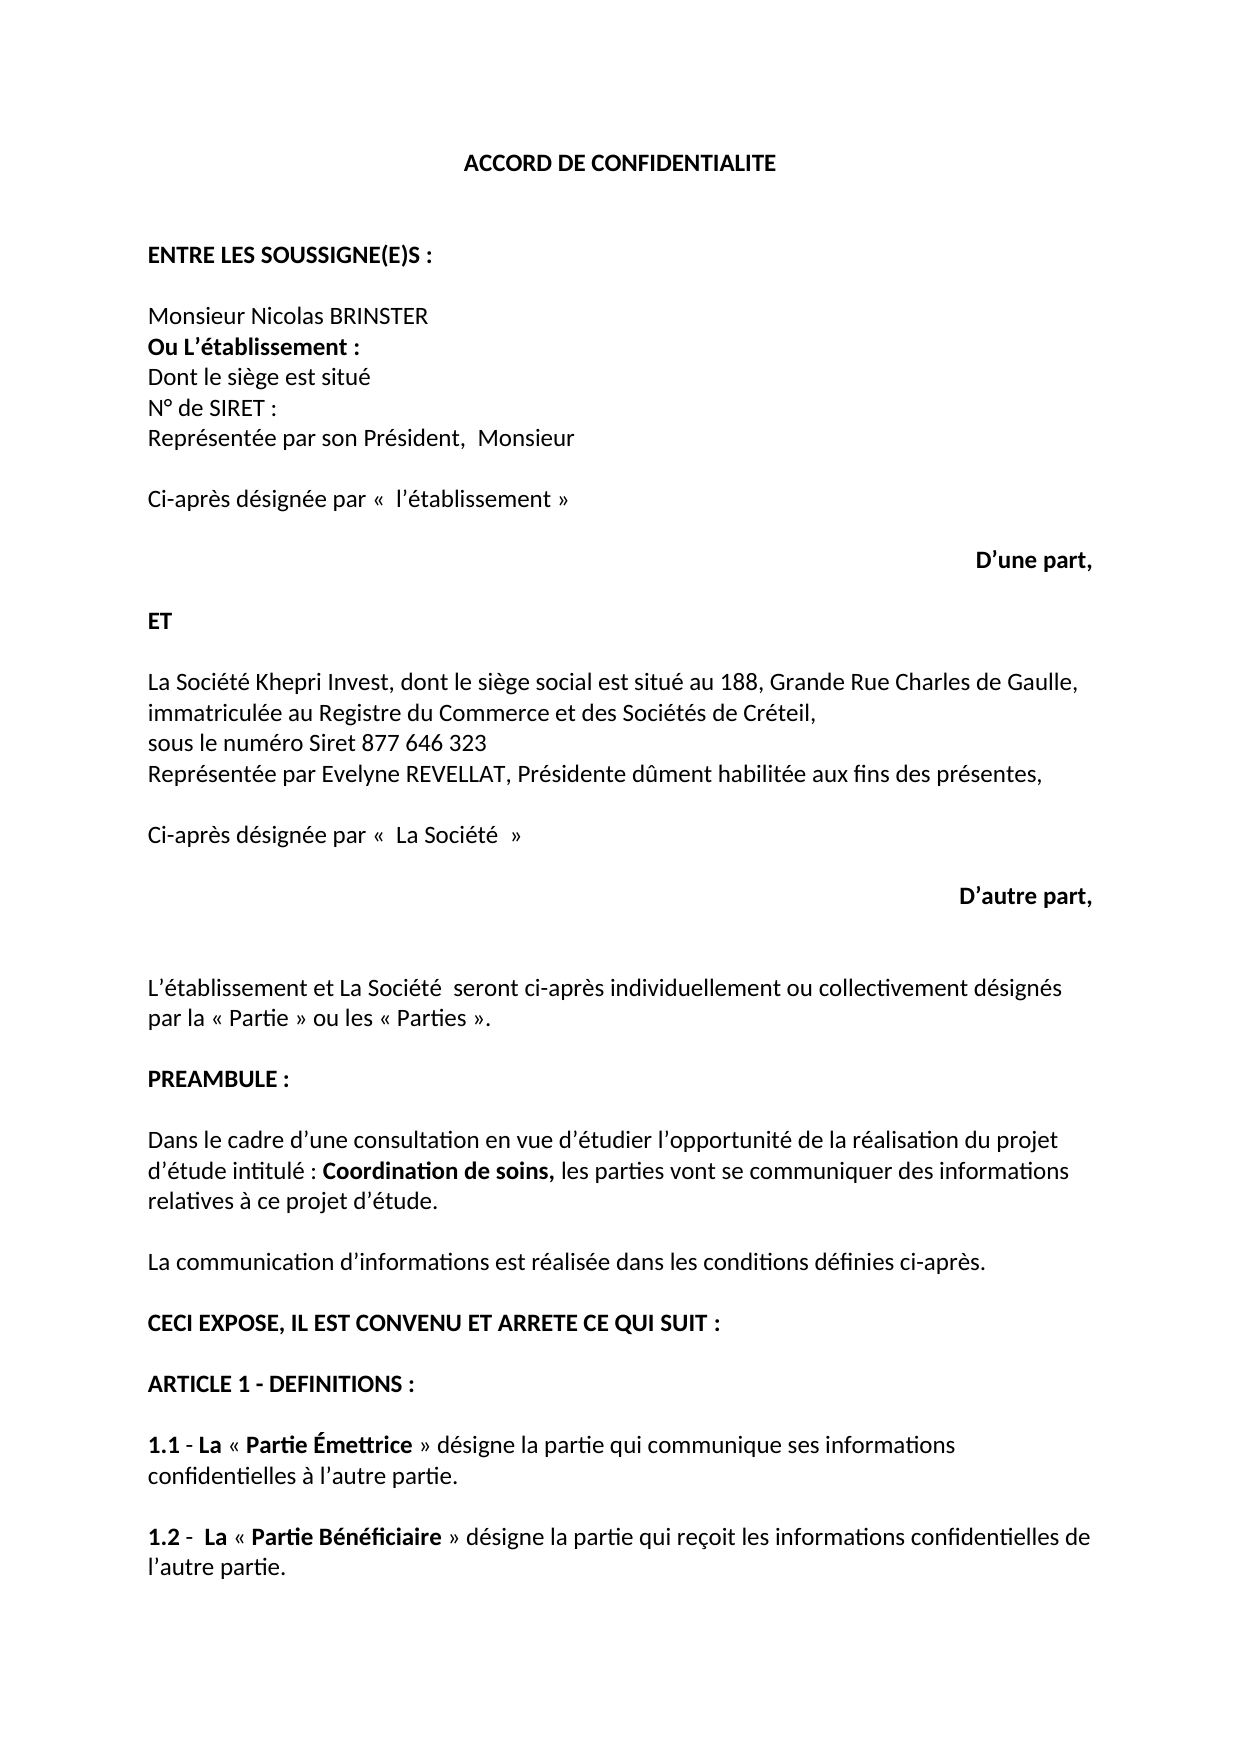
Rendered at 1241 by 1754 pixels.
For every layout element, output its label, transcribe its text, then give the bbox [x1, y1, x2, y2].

text D’une part, [664, 544, 1093, 575]
text Représentée par son Président, Monsieur [148, 422, 1093, 453]
text Ou L’établissement : [148, 331, 1093, 361]
text CECI EXPOSE, IL EST CONVENU ET ARRETE CE QUI SUIT : [148, 1307, 1093, 1338]
text L’établissement et La Société seront ci-après individuellement ou collectivement désignés par la « Partie » ou les « Parties ». [148, 972, 1093, 1033]
text ENTRE LES SOUSSIGNE(E)S : [148, 239, 1093, 270]
text Ci-après désignée par « l’établissement » [148, 483, 1093, 514]
text Dont le siège est situé [148, 361, 1093, 392]
text D’autre part, [148, 880, 1093, 911]
text Représentée par Evelyne REVELLAT, Présidente dûment habilitée aux fins des présentes, [148, 758, 1093, 788]
text N° de SIRET : [148, 392, 1093, 422]
text sous le numéro Siret 877 646 323 [148, 727, 1093, 758]
text ARTICLE 1 - DEFINITIONS : [148, 1368, 1093, 1399]
text PREAMBULE : [148, 1063, 1093, 1094]
text Ci-après désignée par « La Société » [148, 819, 1093, 849]
text La communication d’informations est réalisée dans les conditions définies ci-après. [148, 1246, 1093, 1277]
text Monsieur Nicolas BRINSTER [148, 300, 1093, 331]
text 1.2 - La « Partie Bénéficiaire » désigne la partie qui reçoit les informations confidentielles de l’autre partie. [148, 1521, 1093, 1582]
text Dans le cadre d’une consultation en vue d’étudier l’opportunité de la réalisation du projet d’étude intitulé : Coordination de soins, les parties vont se communiquer des informations relatives à ce projet d’étude. [148, 1124, 1093, 1216]
text La Société Khepri Invest, dont le siège social est situé au 188, Grande Rue Charles de Gaulle, immatriculée au Registre du Commerce et des Sociétés de Créteil, [148, 666, 1093, 727]
text 1.1 - La « Partie Émettrice » désigne la partie qui communique ses informations confidentielles à l’autre partie. [148, 1429, 1093, 1491]
text ET [148, 605, 1093, 636]
text ACCORD DE CONFIDENTIALITE [148, 148, 1093, 178]
